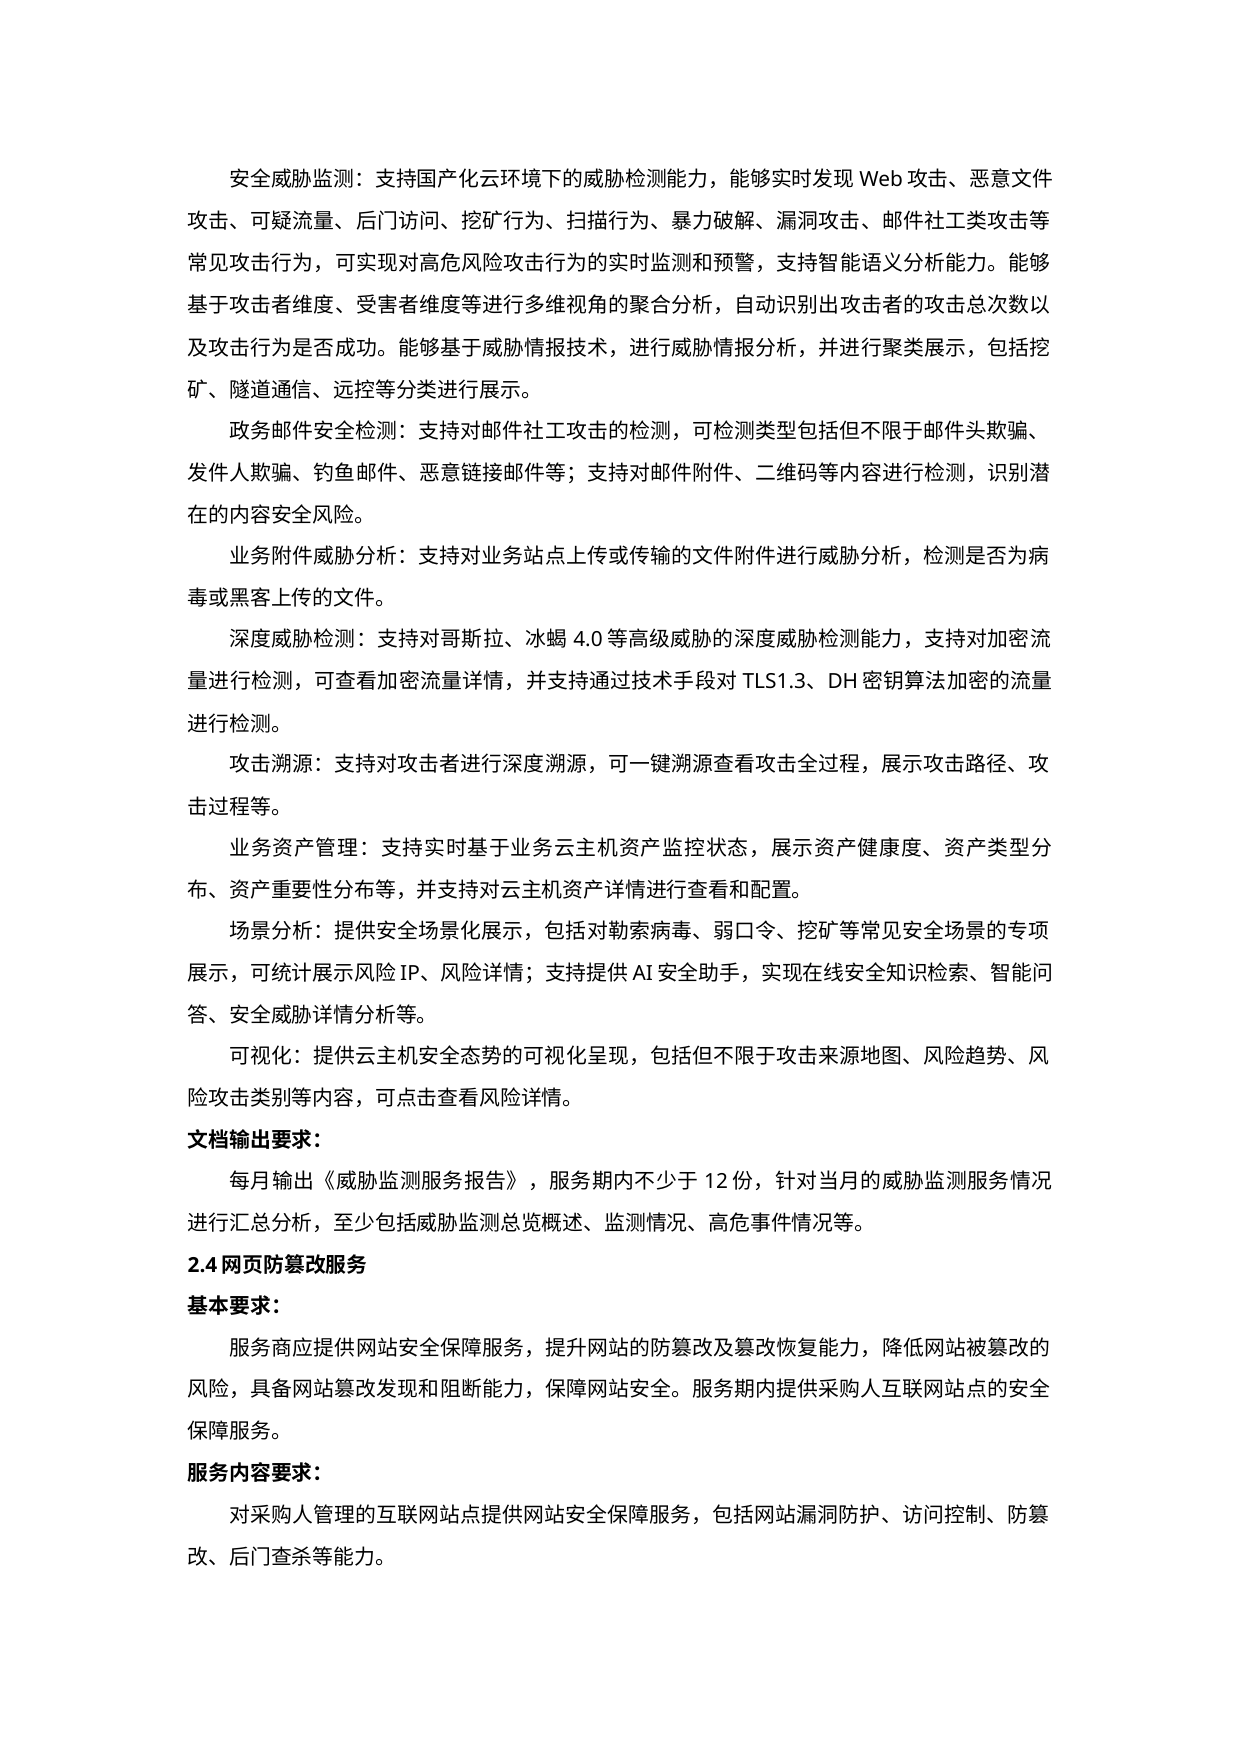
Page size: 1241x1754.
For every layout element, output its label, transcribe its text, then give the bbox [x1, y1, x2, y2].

text 文档输出要求： [187, 1122, 1053, 1155]
text 安全威胁监测：支持国产化云环境下的威胁检测能力，能够实时发现Web攻击、恶意文件攻击、可疑流量、后门访问、挖矿行为、扫描行为、暴力破解、漏洞攻击、邮件社工类攻击等常见攻击行为，可实现对高危风险攻击行为的实时监测和预警，支持智能语义分析能力。能够基于攻击者维度、受害者维度等进行多维视角的聚合分析，自动识别出攻击者的攻击总次数以及攻击行为是否成功。能够基于威胁情报技术，进行威胁情报分析，并进行聚类展示，包括挖矿、隧道通信、远控等分类进行展示。 [187, 162, 1053, 405]
text 深度威胁检测：支持对哥斯拉、冰蝎4.0等高级威胁的深度威胁检测能力，支持对加密流量进行检测，可查看加密流量详情，并支持通过技术手段对TLS1.3、DH密钥算法加密的流量进行检测。 [187, 622, 1053, 739]
text 场景分析：提供安全场景化展示，包括对勒索病毒、弱口令、挖矿等常见安全场景的专项展示，可统计展示风险IP、风险详情；支持提供AI安全助手，实现在线安全知识检索、智能问答、安全威胁详情分析等。 [187, 914, 1053, 1031]
text 业务附件威胁分析：支持对业务站点上传或传输的文件附件进行威胁分析，检测是否为病毒或黑客上传的文件。 [187, 539, 1053, 614]
text 2.4网页防篡改服务 [187, 1247, 1053, 1279]
text 服务商应提供网站安全保障服务，提升网站的防篡改及篡改恢复能力，降低网站被篡改的风险，具备网站篡改发现和阻断能力，保障网站安全。服务期内提供采购人互联网站点的安全保障服务。 [187, 1330, 1053, 1447]
text 攻击溯源：支持对攻击者进行深度溯源，可一键溯源查看攻击全过程，展示攻击路径、攻击过程等。 [187, 748, 1053, 822]
text 业务资产管理：支持实时基于业务云主机资产监控状态，展示资产健康度、资产类型分布、资产重要性分布等，并支持对云主机资产详情进行查看和配置。 [187, 831, 1053, 905]
text 服务内容要求： [187, 1455, 1053, 1488]
text 对采购人管理的互联网站点提供网站安全保障服务，包括网站漏洞防护、访问控制、防篡改、后门查杀等能力。 [187, 1497, 1053, 1572]
text 可视化：提供云主机安全态势的可视化呈现，包括但不限于攻击来源地图、风险趋势、风险攻击类别等内容，可点击查看风险详情。 [187, 1039, 1053, 1114]
text 政务邮件安全检测：支持对邮件社工攻击的检测，可检测类型包括但不限于邮件头欺骗、发件人欺骗、钓鱼邮件、恶意链接邮件等；支持对邮件附件、二维码等内容进行检测，识别潜在的内容安全风险。 [187, 414, 1053, 531]
text 基本要求： [187, 1288, 1053, 1321]
text 每月输出《威胁监测服务报告》，服务期内不少于12份，针对当月的威胁监测服务情况进行汇总分析，至少包括威胁监测总览概述、监测情况、高危事件情况等。 [187, 1164, 1053, 1238]
